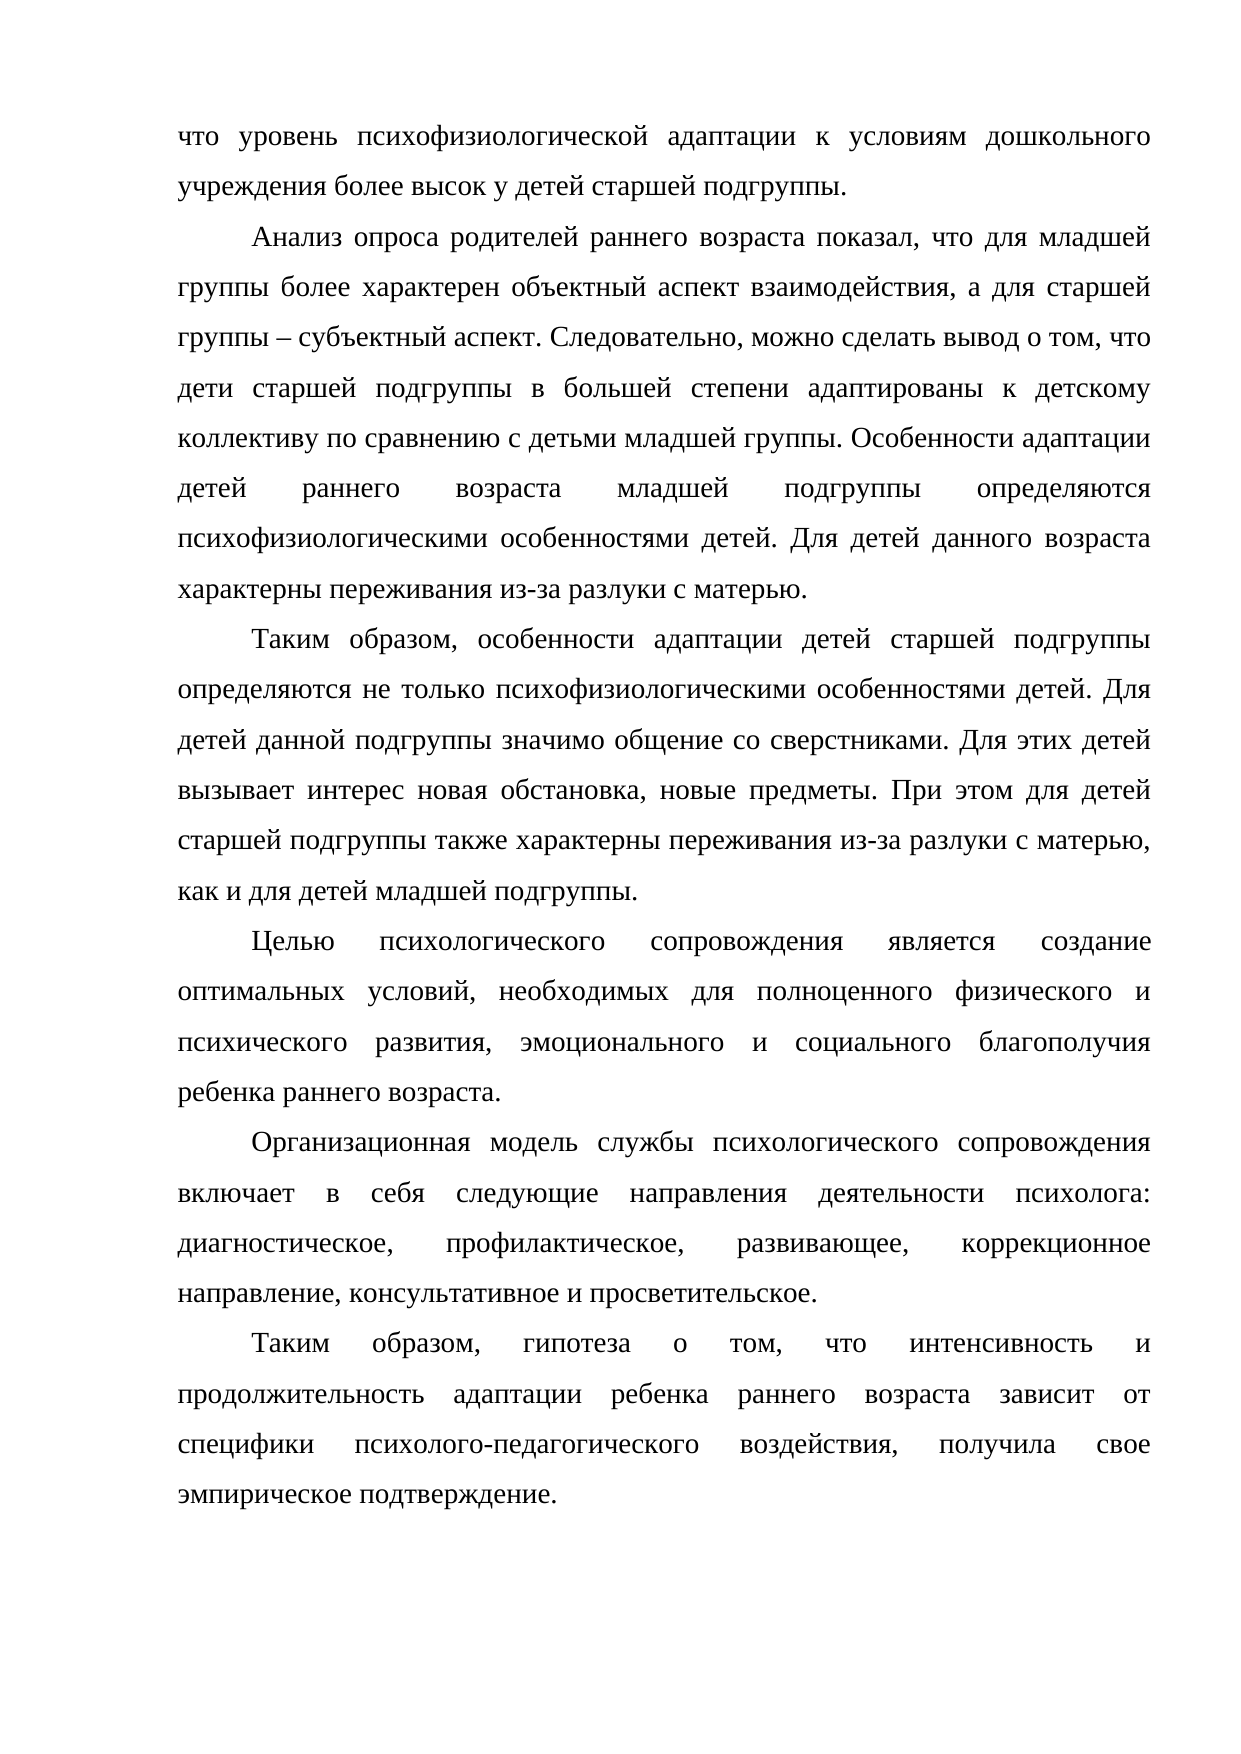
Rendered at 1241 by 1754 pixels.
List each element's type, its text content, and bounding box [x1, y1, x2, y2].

text Целью психологического сопровождения является создание оптимальных условий, необходимых для полноценного физического и психического развития, эмоционального и социального благополучия ребенка раннего возраста. [177, 923, 1152, 1108]
text Таким образом, гипотеза о том, что интенсивность и продолжительность адаптации ребенка раннего возраста зависит от специфики психолого-педагогического воздействия, получила свое эмпирическое подтверждение. [177, 1326, 1152, 1510]
text Организационная модель службы психологического сопровождения включает в себя следующие направления деятельности психолога: диагностическое, профилактическое, развивающее, коррекционное направление, консультативное и просветительское. [177, 1124, 1152, 1309]
text Анализ опроса родителей раннего возраста показал, что для младшей группы более характерен объектный аспект взаимодействия, а для старшей группы – субъектный аспект. Следовательно, можно сделать вывод о том, что дети старшей подгруппы в большей степени адаптированы к детскому коллективу по сравнению с детьми младшей группы. Особенности адаптации детей раннего возраста младшей подгруппы определяются психофизиологическими особенностями детей. Для детей данного возраста характерны переживания из-за разлуки с матерью. [177, 219, 1152, 604]
text Таким образом, особенности адаптации детей старшей подгруппы определяются не только психофизиологическими особенностями детей. Для детей данной подгруппы значимо общение со сверстниками. Для этих детей вызывает интерес новая обстановка, новые предметы. При этом для детей старшей подгруппы также характерны переживания из-за разлуки с матерью, как и для детей младшей подгруппы. [177, 621, 1152, 906]
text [177, 118, 1152, 202]
